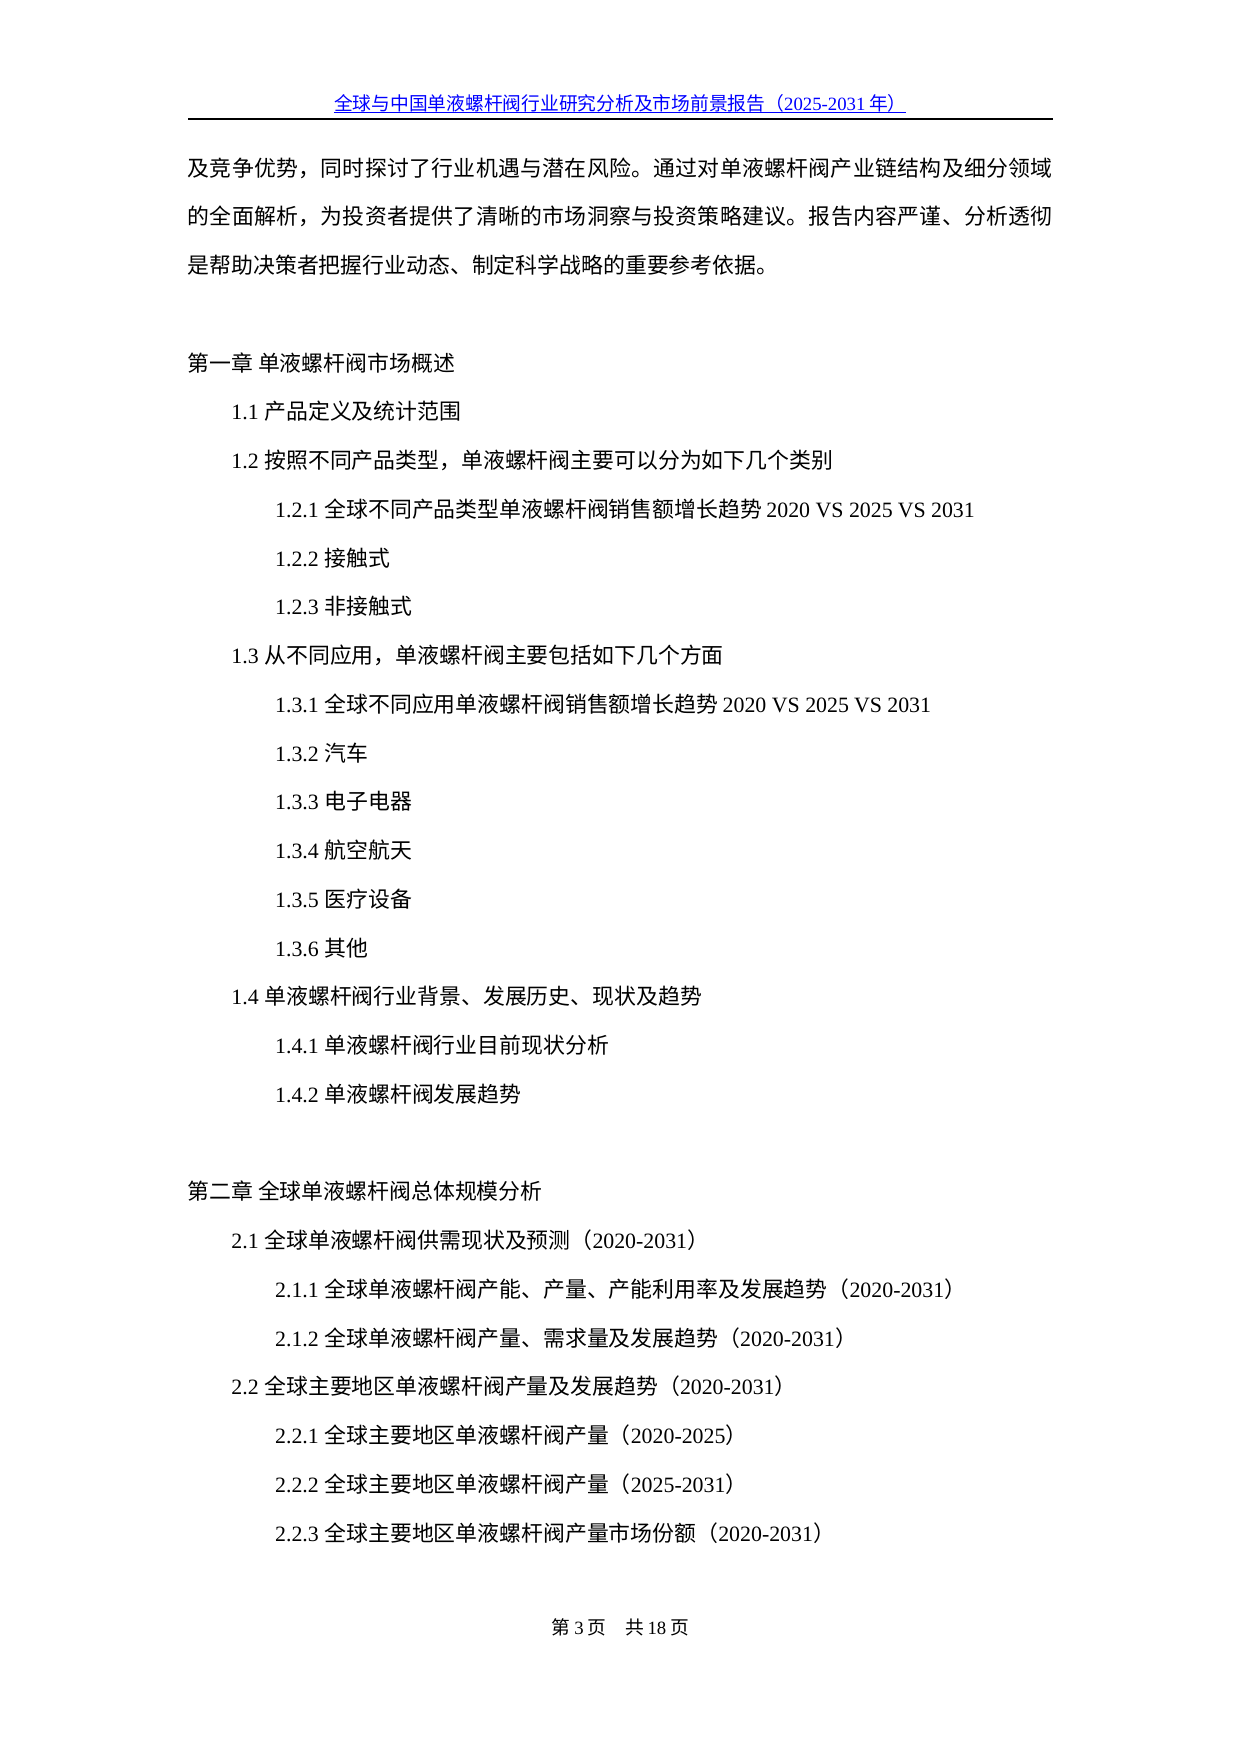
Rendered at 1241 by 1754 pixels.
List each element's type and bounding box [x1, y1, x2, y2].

text [187, 150, 1053, 1548]
